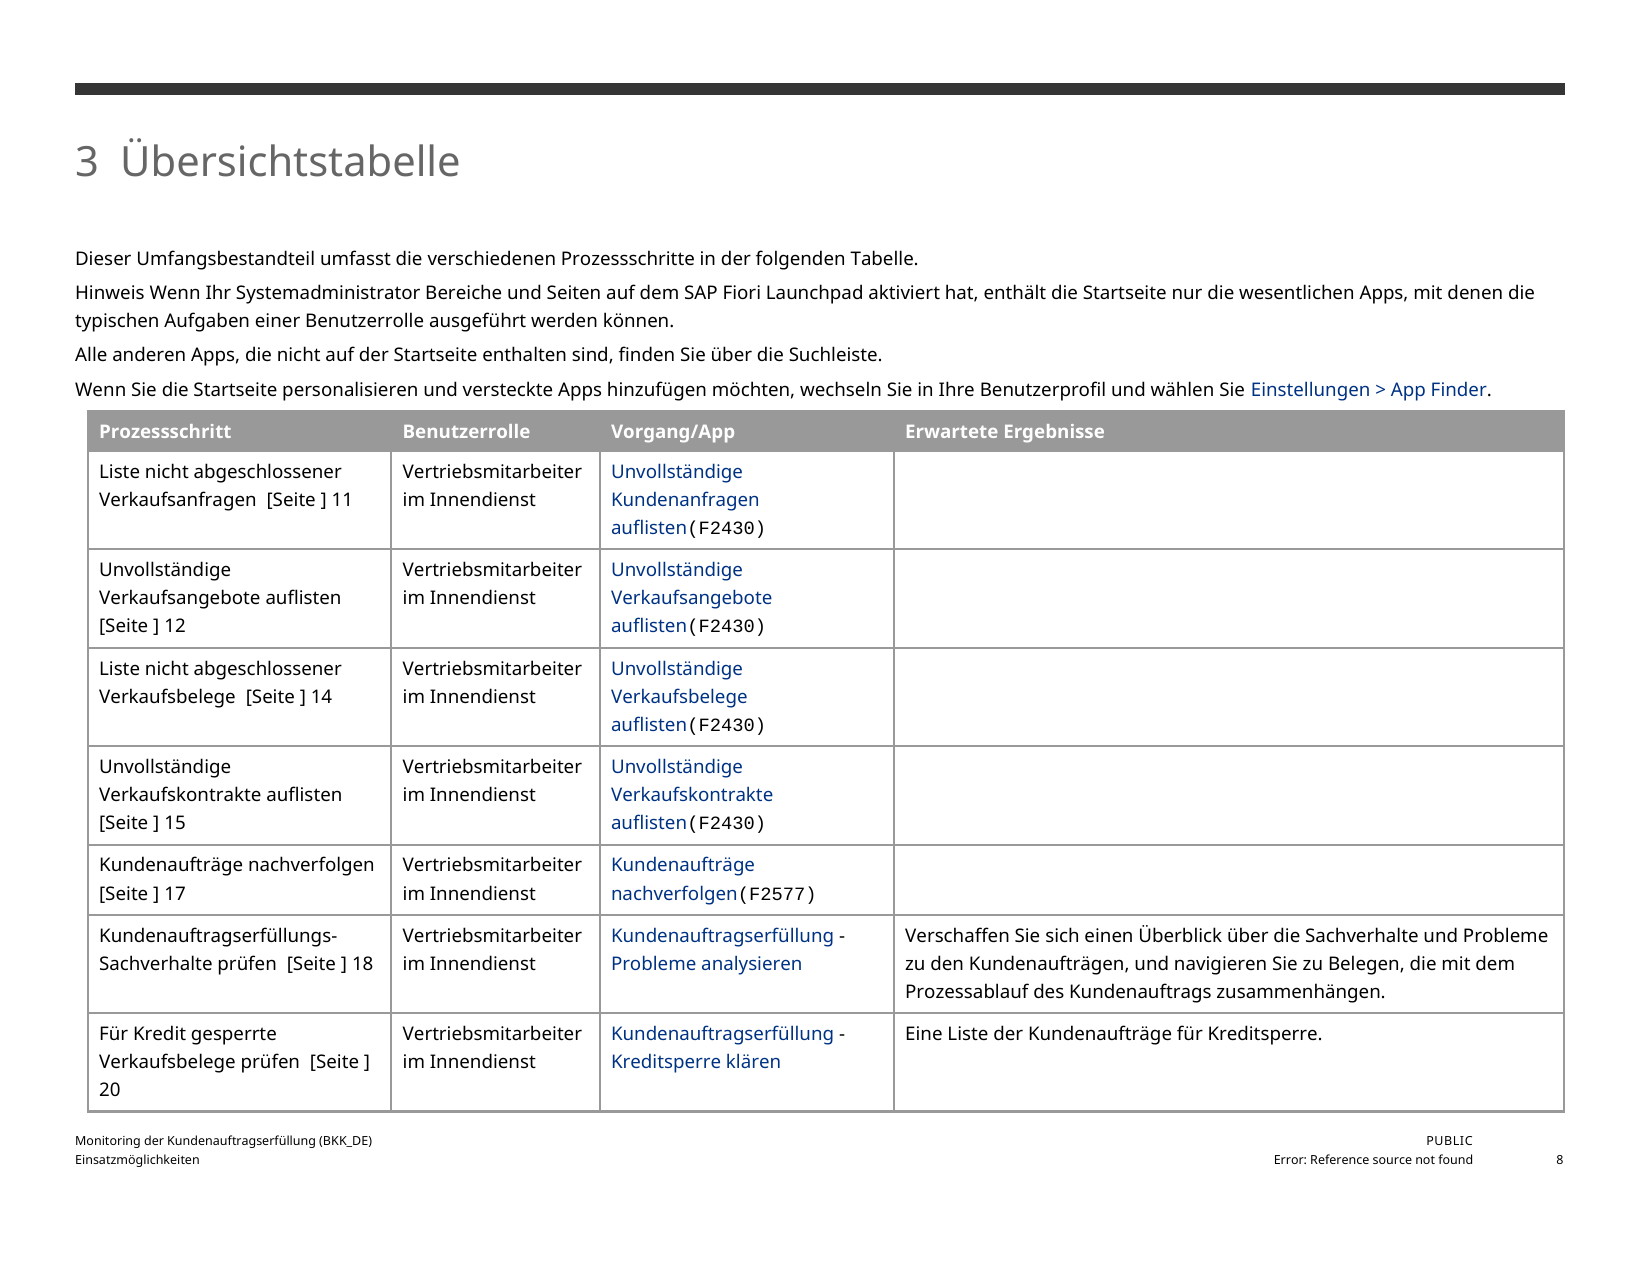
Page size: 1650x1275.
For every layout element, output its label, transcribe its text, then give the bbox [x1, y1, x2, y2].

table_cell [895, 846, 1563, 914]
table_cell Eine Liste der Kundenaufträge für Kreditsperre. [895, 1014, 1563, 1110]
table_cell Unvollständige Verkaufsangebote auflisten(F2430) [601, 550, 893, 647]
text Alle anderen Apps, die nicht auf der Startseite enthalten sind, finden Sie über die Suchleiste. [75, 342, 1565, 367]
table_cell Für Kredit gesperrte Verkaufsbelege prüfen [Seite ] 18 [89, 1014, 390, 1110]
table_header Vorgang/App [601, 412, 893, 450]
table_cell Unvollständige Verkaufskontrakte auflisten [Seite ] 13 [89, 747, 390, 843]
table_cell [895, 649, 1563, 745]
table_cell Vertriebsmitarbeiter im Innendienst [392, 846, 599, 914]
table_cell Unvollständige Verkaufsangebote auflisten [Seite ] 10 [89, 550, 390, 647]
table_cell Kundenaufträge nachverfolgen [Seite ] 14 [89, 846, 390, 914]
table_cell Vertriebsmitarbeiter im Innendienst [392, 1014, 599, 1110]
table_cell Kundenaufträge nachverfolgen(F2577) [601, 846, 893, 914]
table_cell [895, 550, 1563, 647]
table_cell Vertriebsmitarbeiter im Innendienst [392, 550, 599, 647]
table_cell Vertriebsmitarbeiter im Innendienst [392, 452, 599, 548]
subtitle Übersichtstabelle [75, 137, 1565, 187]
text Wenn Sie die Startseite personalisieren und versteckte Apps hinzufügen möchten, wechseln Sie in Ihre Benutzerprofil und wählen Sie Einstellungen > App Finder. [75, 376, 1565, 401]
table_cell Vertriebsmitarbeiter im Innendienst [392, 747, 599, 843]
table_cell Kundenauftragserfüllung - Probleme analysieren [601, 916, 893, 1012]
table_cell Liste nicht abgeschlossener Verkaufsanfragen [Seite ] 9 [89, 452, 390, 548]
table_cell Unvollständige Verkaufsbelege auflisten(F2430) [601, 649, 893, 745]
table_cell Kundenauftragserfüllung - Kreditsperre klären [601, 1014, 893, 1110]
table_header Prozessschritt [89, 412, 390, 450]
table_cell Unvollständige Verkaufskontrakte auflisten(F2430) [601, 747, 893, 843]
table_cell Vertriebsmitarbeiter im Innendienst [392, 916, 599, 1012]
table_cell Vertriebsmitarbeiter im Innendienst [392, 649, 599, 745]
text Hinweis Wenn Ihr Systemadministrator Bereiche und Seiten auf dem SAP Fiori Launchpad aktiviert hat, enthält die Startseite nur die wesentlichen Apps, mit denen die typischen Aufgaben einer Benutzerrolle ausgeführt werden können. [75, 279, 1565, 333]
text Dieser Umfangsbestandteil umfasst die verschiedenen Prozessschritte in der folgenden Tabelle. [75, 245, 1565, 271]
table_cell [895, 747, 1563, 843]
table_cell [895, 452, 1563, 548]
table_cell Verschaffen Sie sich einen Überblick über die Sachverhalte und Probleme zu den Kundenaufträgen, und navigieren Sie zu Belegen, die mit dem Prozessablauf des Kundenauftrags zusammenhängen. [895, 916, 1563, 1012]
table_cell Liste nicht abgeschlossener Verkaufsbelege [Seite ] 12 [89, 649, 390, 745]
table_header Benutzerrolle [392, 412, 599, 450]
table_header Erwartete Ergebnisse [895, 412, 1563, 450]
table_cell Unvollständige Kundenanfragen auflisten(F2430) [601, 452, 893, 548]
table_cell Kundenauftragserfüllungs-Sachverhalte prüfen [Seite ] 16 [89, 916, 390, 1012]
